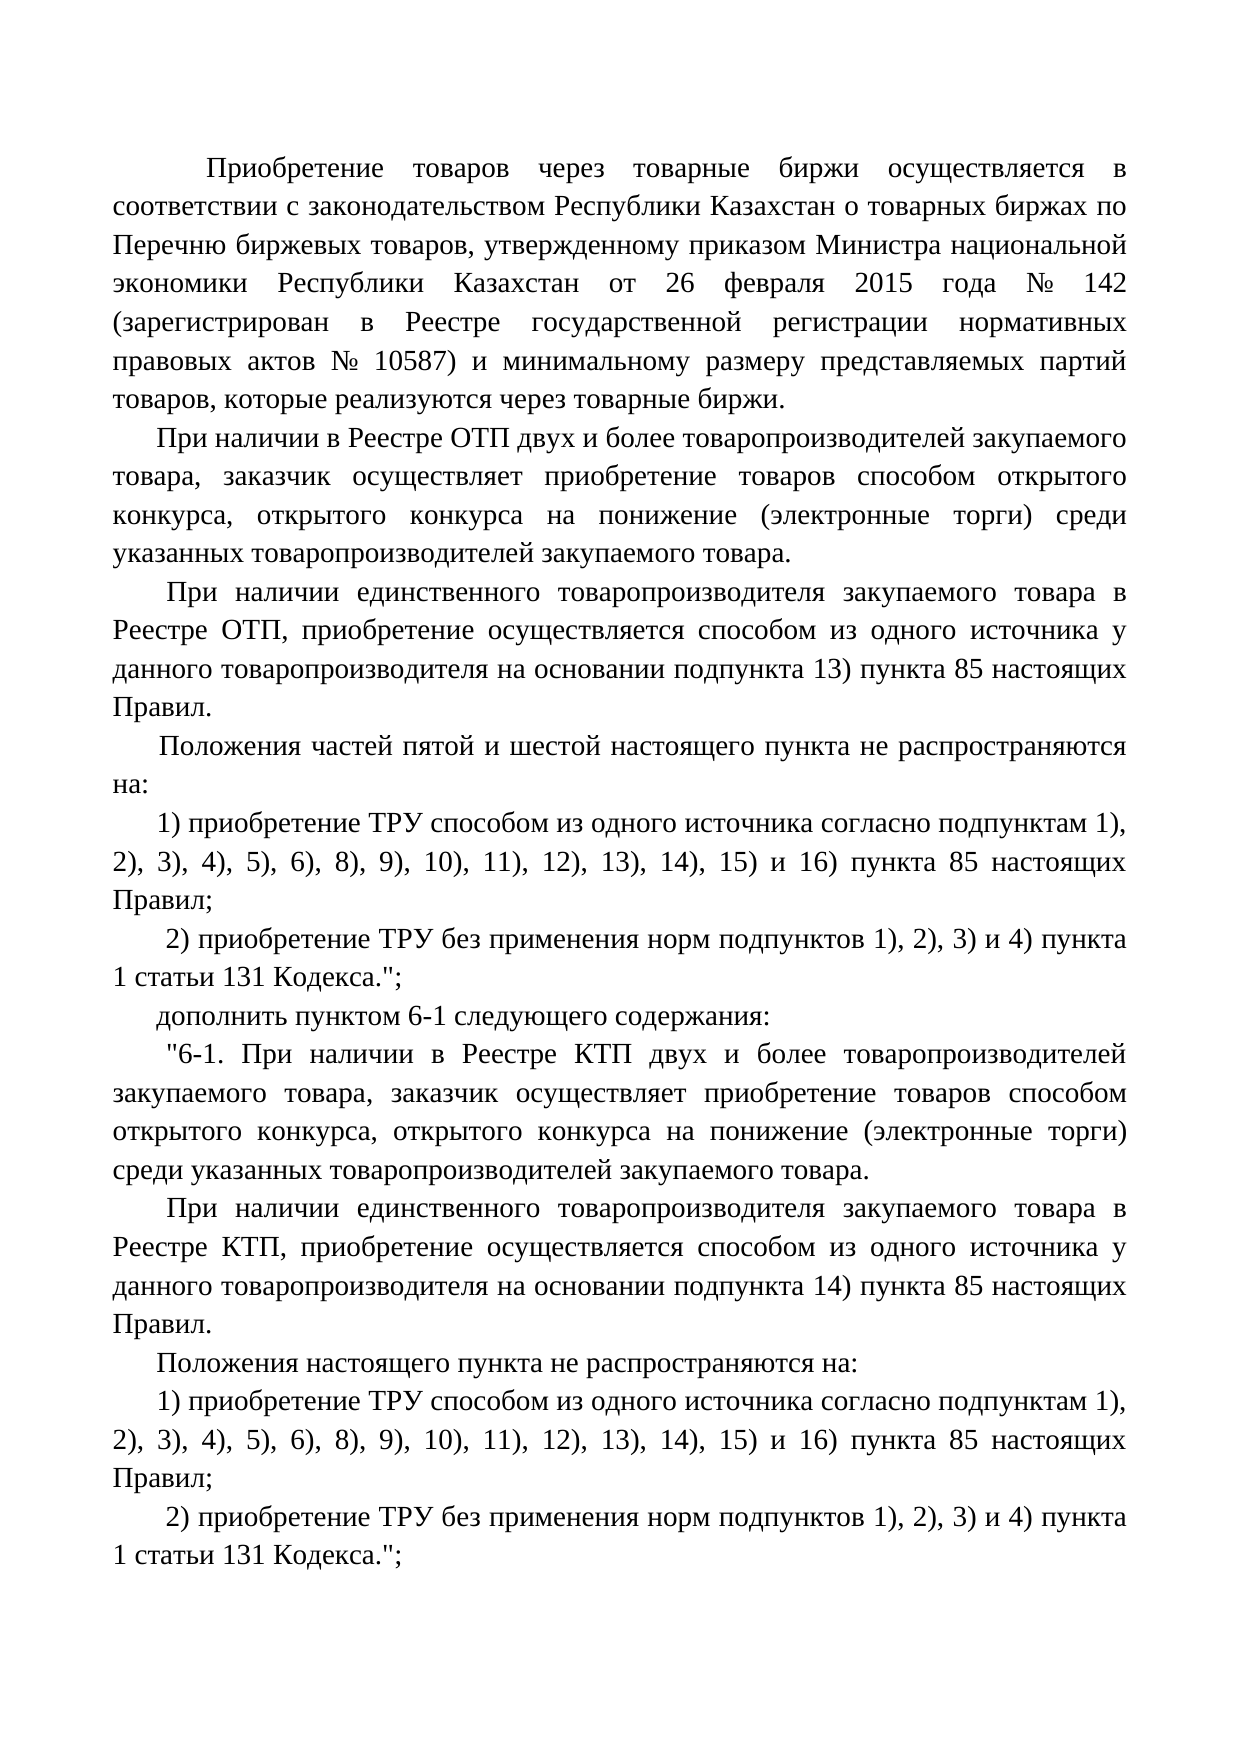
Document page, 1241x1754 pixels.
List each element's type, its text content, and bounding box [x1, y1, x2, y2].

text 1) приобретение ТРУ способом из одного источника согласно подпунктам 1), 2), 3), 4), 5), 6), 8), 9), 10), 11), 12), 13), 14), 15) и 16) пункта 85 настоящих Правил; [112, 1383, 1128, 1494]
text При наличии единственного товаропроизводителя закупаемого товара в Реестре КТП, приобретение осуществляется способом из одного источника у данного товаропроизводителя на основании подпункта 14) пункта 85 настоящих Правил. [112, 1191, 1128, 1340]
text 2) приобретение ТРУ без применения норм подпунктов 1), 2), 3) и 4) пункта 1 статьи 131 Кодекса."; [112, 1499, 1128, 1571]
text 2) приобретение ТРУ без применения норм подпунктов 1), 2), 3) и 4) пункта 1 статьи 131 Кодекса."; [112, 921, 1128, 993]
text 1) приобретение ТРУ способом из одного источника согласно подпунктам 1), 2), 3), 4), 5), 6), 8), 9), 10), 11), 12), 13), 14), 15) и 16) пункта 85 настоящих Правил; [112, 805, 1128, 916]
text При наличии в Реестре ОТП двух и более товаропроизводителей закупаемого товара, заказчик осуществляет приобретение товаров способом открытого конкурса, открытого конкурса на понижение (электронные торги) среди указанных товаропроизводителей закупаемого товара. [112, 420, 1128, 569]
text Положения настоящего пункта не распространяются на: [112, 1345, 1128, 1378]
text дополнить пунктом 6-1 следующего содержания: [112, 998, 1128, 1031]
text "6-1. При наличии в Реестре КТП двух и более товаропроизводителей закупаемого товара, заказчик осуществляет приобретение товаров способом открытого конкурса, открытого конкурса на понижение (электронные торги) среди указанных товаропроизводителей закупаемого товара. [112, 1036, 1128, 1186]
text При наличии единственного товаропроизводителя закупаемого товара в Реестре ОТП, приобретение осуществляется способом из одного источника у данного товаропроизводителя на основании подпункта 13) пункта 85 настоящих Правил. [112, 574, 1128, 723]
text Приобретение товаров через товарные биржи осуществляется в соответствии с законодательством Республики Казахстан о товарных биржах по Перечню биржевых товаров, утвержденному приказом Министра национальной экономики Республики Казахстан от 26 февраля 2015 года № 142 (зарегистрирован в Реестре государственной регистрации нормативных правовых актов № 10587) и минимальному размеру представляемых партий товаров, которые реализуются через товарные биржи. [112, 150, 1128, 415]
text Положения частей пятой и шестой настоящего пункта не распространяются на: [112, 728, 1128, 800]
